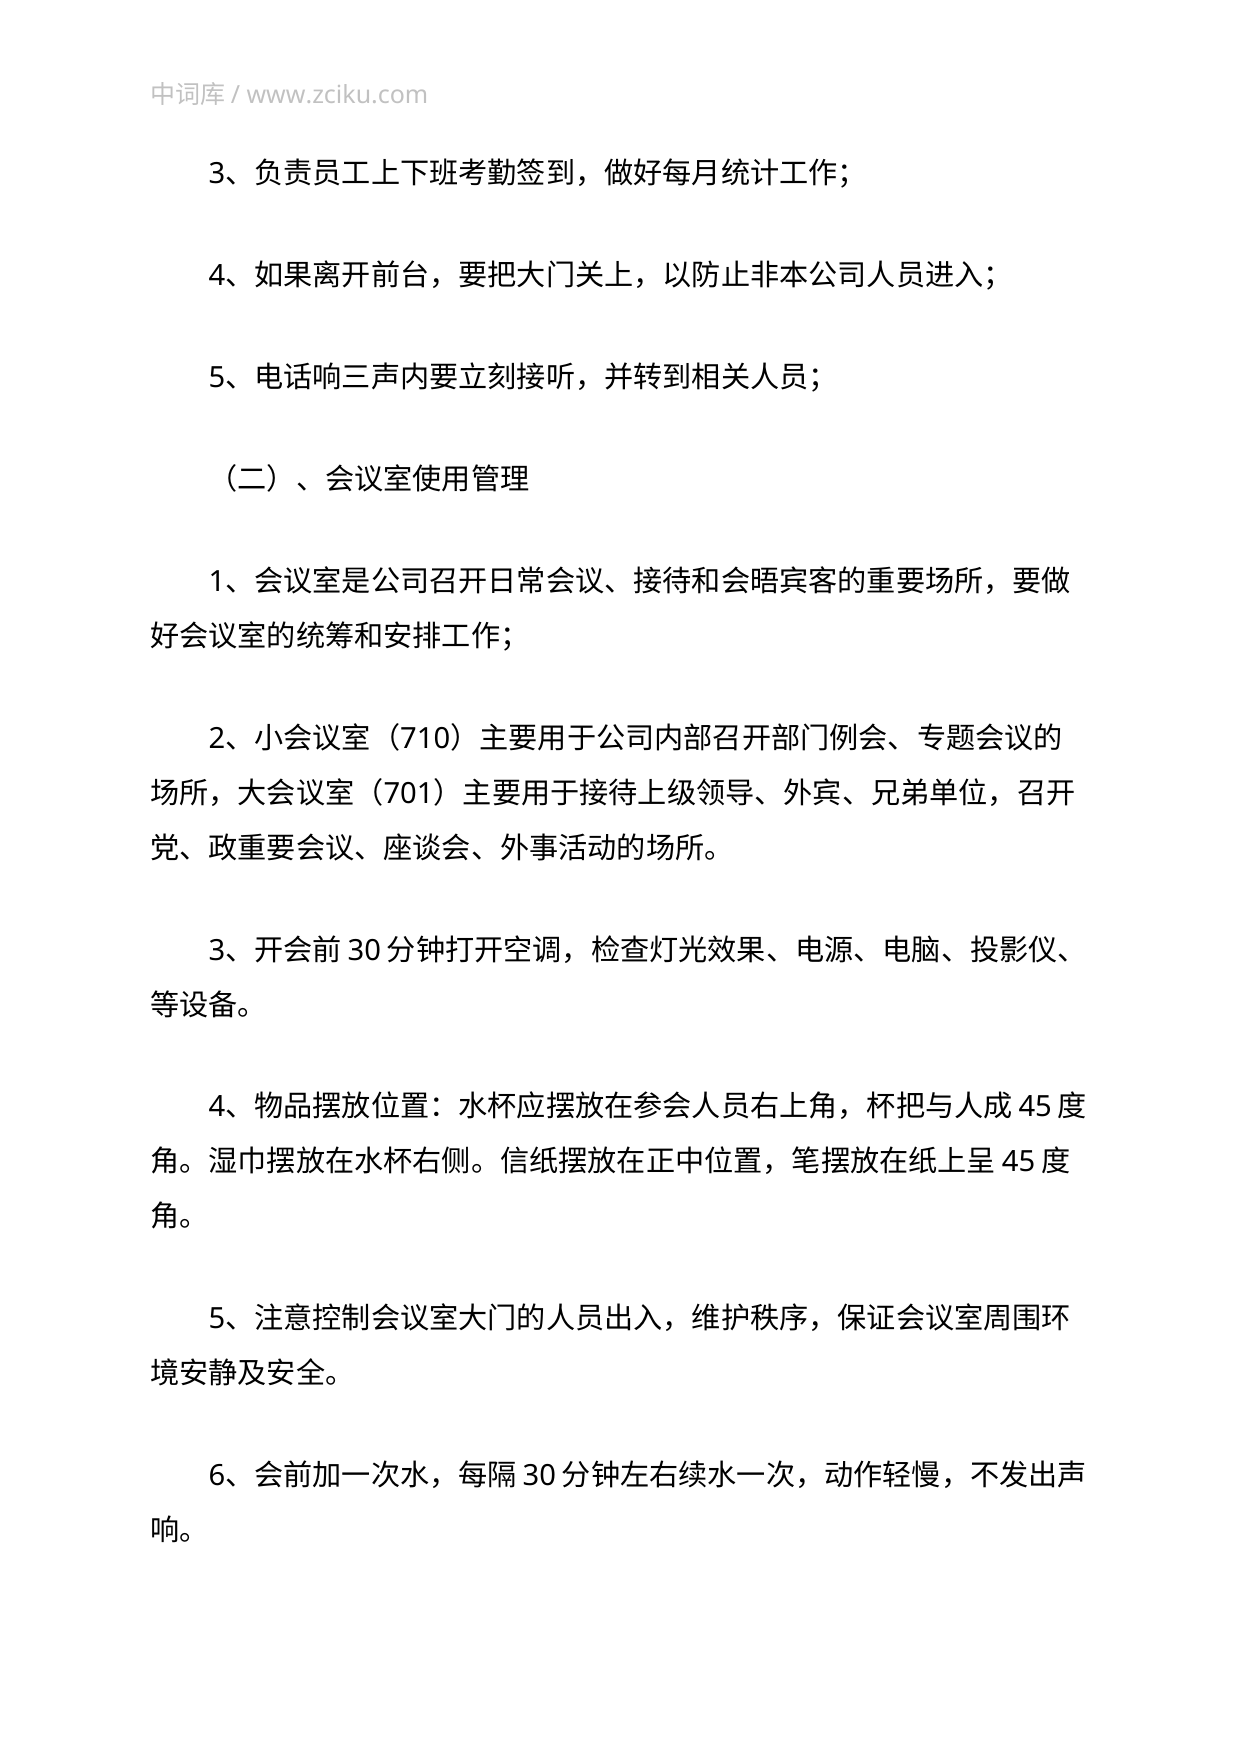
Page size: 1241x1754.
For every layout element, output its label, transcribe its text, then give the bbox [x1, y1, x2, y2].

text 5、电话响三声内要立刻接听，并转到相关人员； [150, 354, 1090, 396]
text 5、注意控制会议室大门的人员出入，维护秩序，保证会议室周围环境安静及安全。 [150, 1295, 1090, 1392]
text 2、小会议室（710）主要用于公司内部召开部门例会、专题会议的场所，大会议室（701）主要用于接待上级领导、外宾、兄弟单位，召开党、政重要会议、座谈会、外事活动的场所。 [150, 714, 1090, 867]
text 6、会前加一次水，每隔30分钟左右续水一次，动作轻慢，不发出声响。 [150, 1452, 1090, 1549]
text （二）、会议室使用管理 [150, 456, 1090, 498]
text 1、会议室是公司召开日常会议、接待和会晤宾客的重要场所，要做好会议室的统筹和安排工作； [150, 558, 1090, 655]
text 3、开会前30分钟打开空调，检查灯光效果、电源、电脑、投影仪、等设备。 [150, 926, 1090, 1023]
text 4、如果离开前台，要把大门关上，以防止非本公司人员进入； [150, 252, 1090, 294]
text 3、负责员工上下班考勤签到，做好每月统计工作； [150, 150, 1090, 192]
text 4、物品摆放位置：水杯应摆放在参会人员右上角，杯把与人成45度角。湿巾摆放在水杯右侧。信纸摆放在正中位置，笔摆放在纸上呈45度角。 [150, 1083, 1090, 1235]
